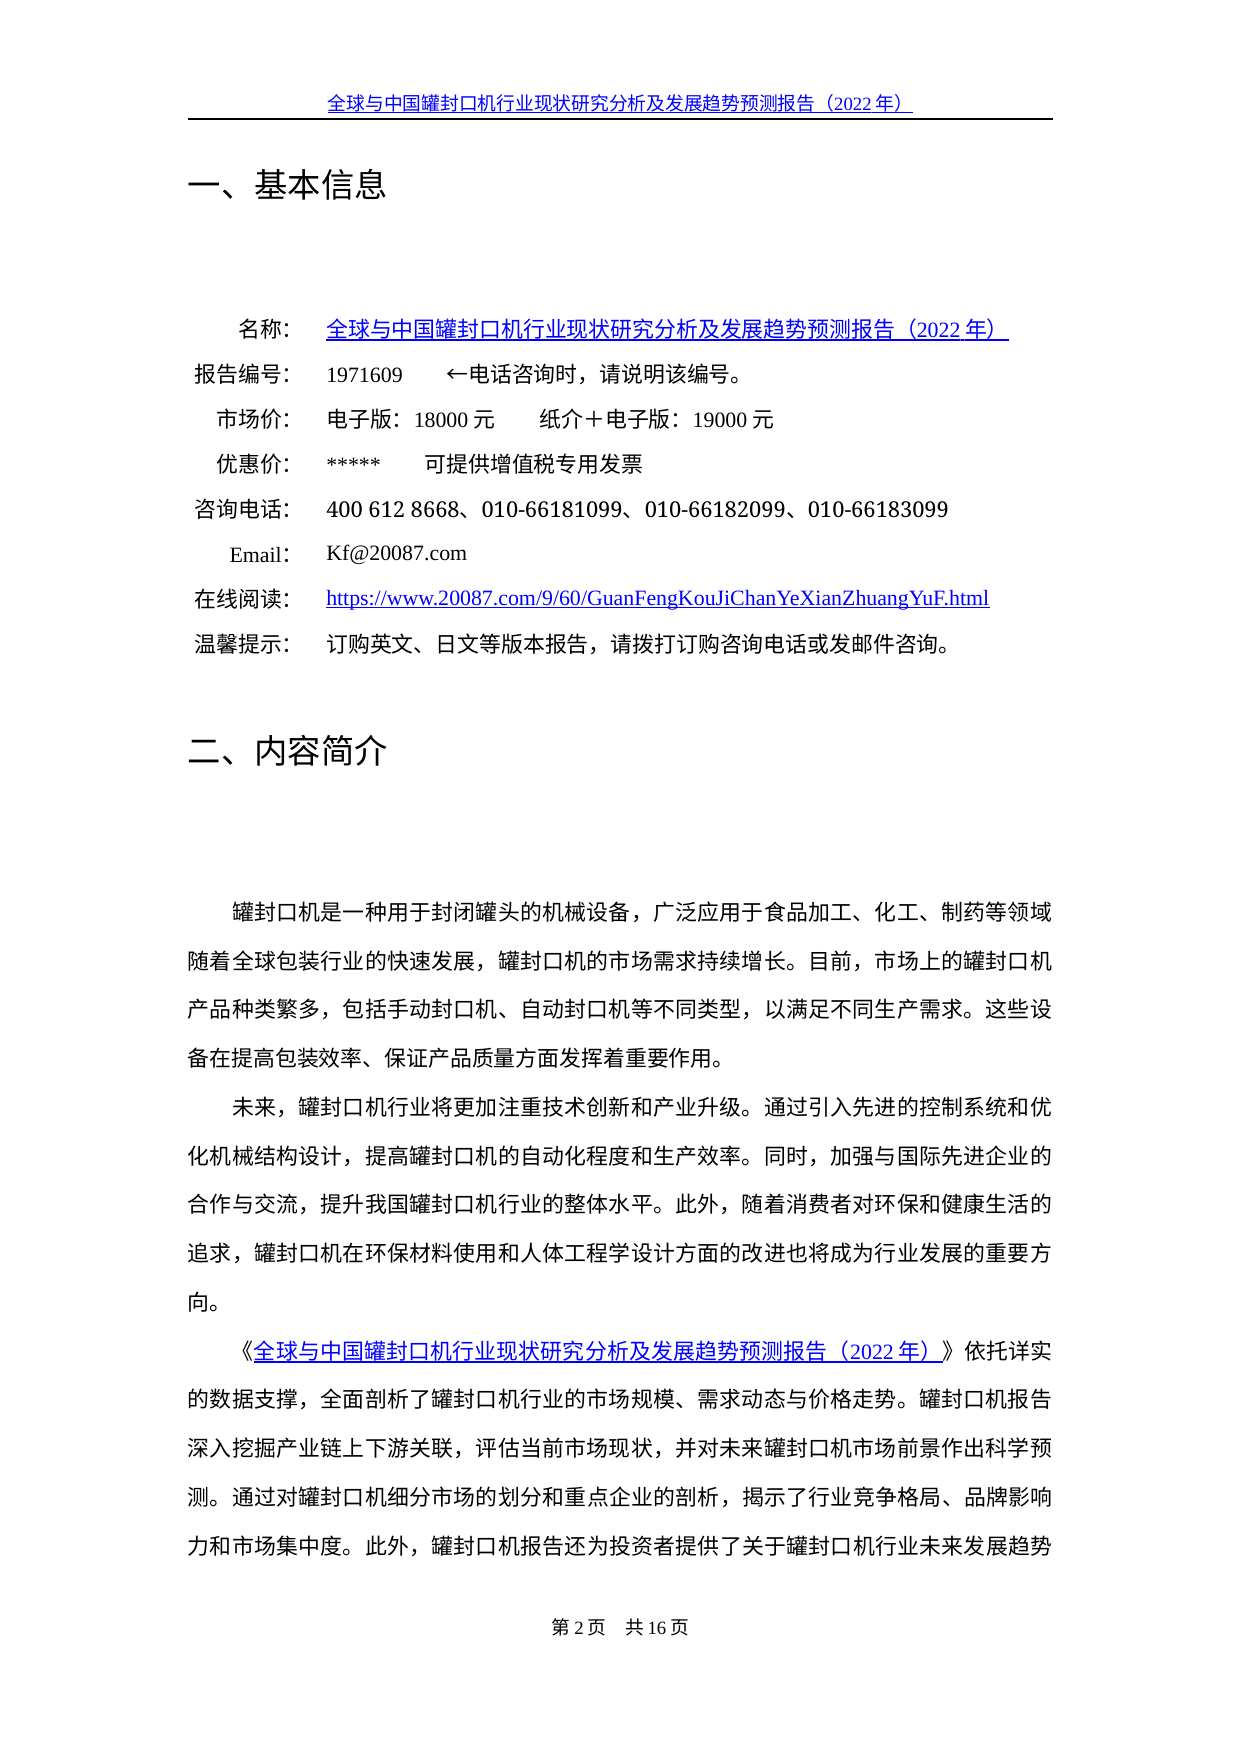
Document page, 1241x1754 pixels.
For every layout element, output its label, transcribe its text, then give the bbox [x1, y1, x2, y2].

table_cell Email： [167, 537, 315, 582]
table_cell 报告编号： [167, 357, 315, 402]
table_cell 电子版：18000 元 纸介＋电子版：19000 元 [315, 402, 1073, 447]
table_cell 咨询电话： [167, 492, 315, 537]
table_header 名称： [167, 312, 315, 357]
table_cell 订购英文、日文等版本报告，请拨打订购咨询电话或发邮件咨询。 [315, 627, 1073, 672]
table_cell 优惠价： [167, 447, 315, 492]
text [187, 894, 1053, 1561]
table_cell 市场价： [167, 402, 315, 447]
table_cell 1971609 ←电话咨询时，请说明该编号。 [315, 357, 1073, 402]
title 一、基本信息 [187, 150, 1053, 215]
table_cell Kf@20087.com [315, 537, 1073, 582]
table_cell 温馨提示： [167, 627, 315, 672]
table_header 全球与中国罐封口机行业现状研究分析及发展趋势预测报告（2022年） [315, 312, 1073, 357]
table_cell [315, 582, 1073, 627]
title 二、内容简介 [187, 717, 1053, 782]
table_cell ***** 可提供增值税专用发票 [315, 447, 1073, 492]
table_cell 400 612 8668、010-66181099、010-66182099、010-66183099 [315, 492, 1073, 537]
table_cell 在线阅读： [167, 582, 315, 627]
